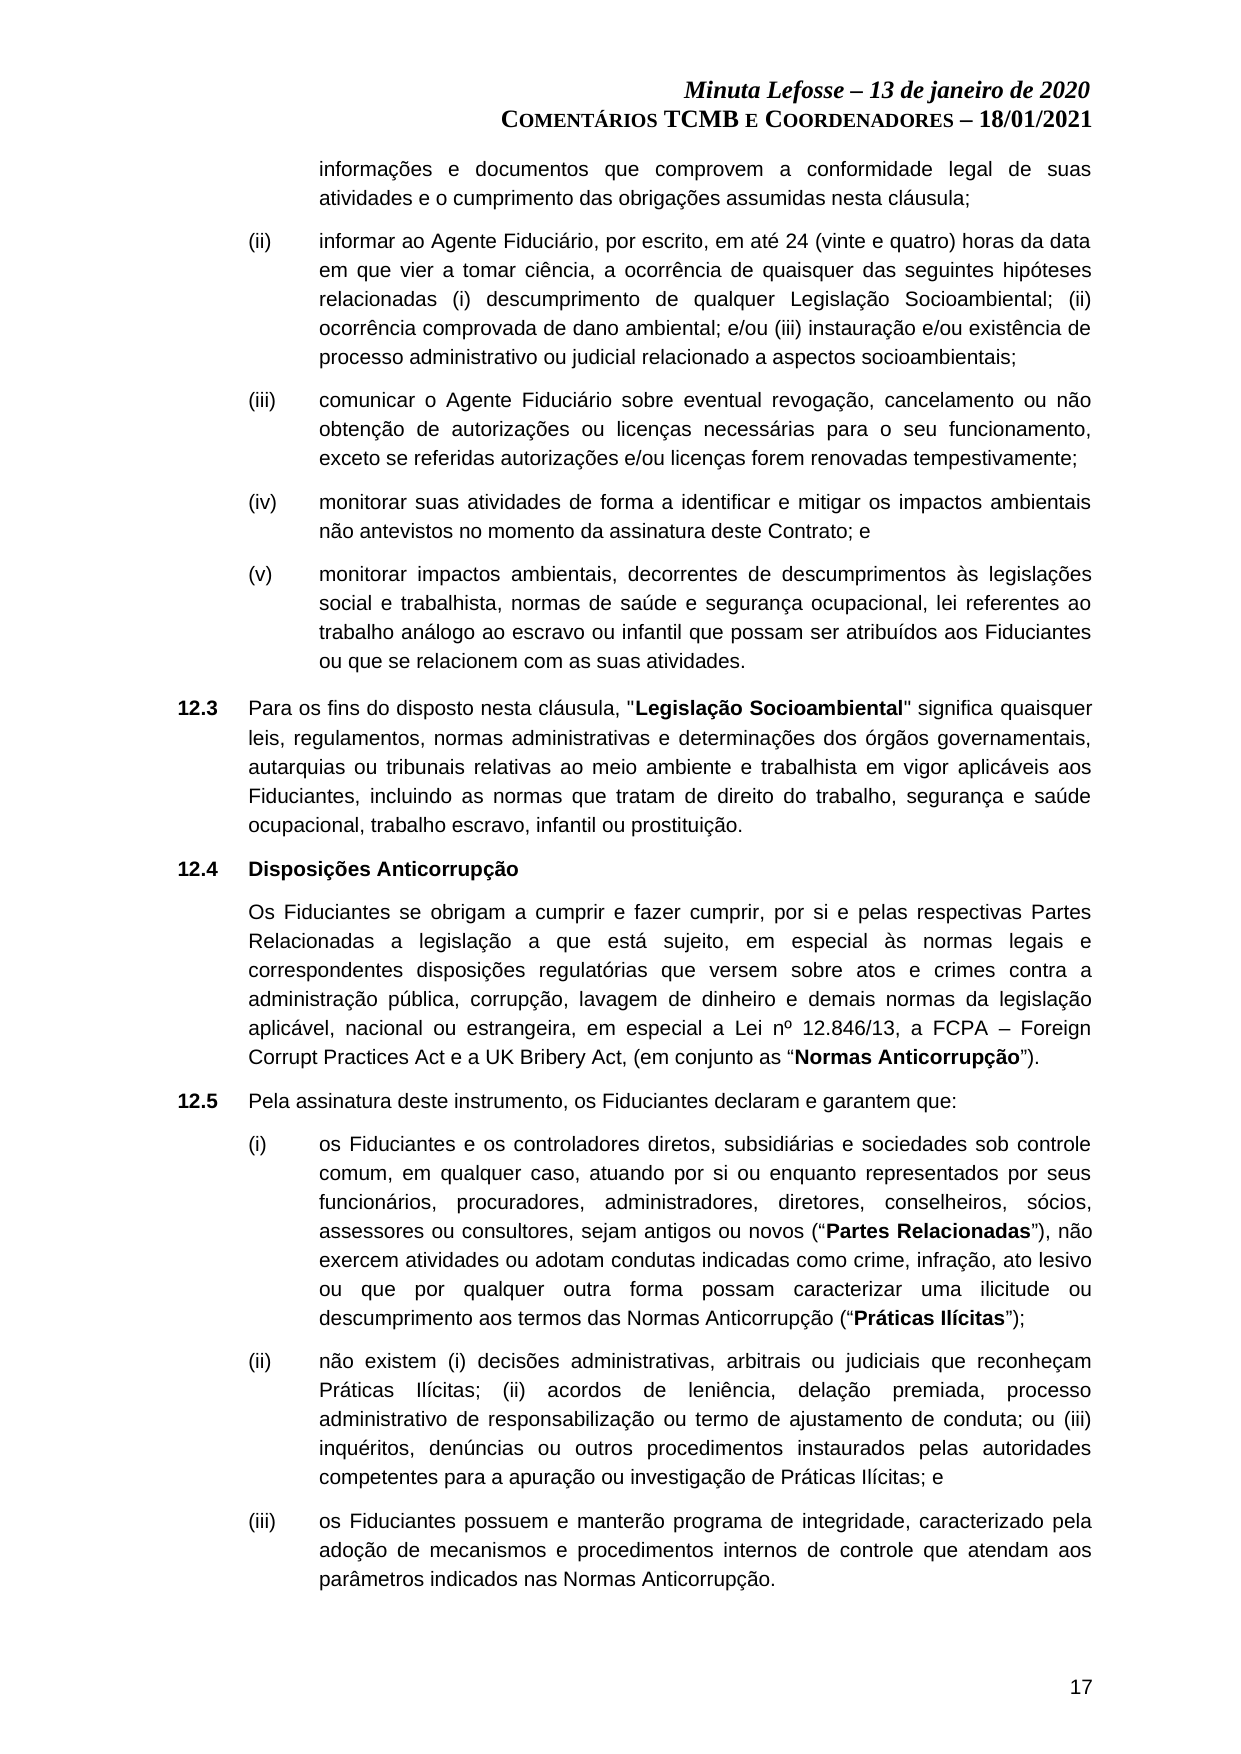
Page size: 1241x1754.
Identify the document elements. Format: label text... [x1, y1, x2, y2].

text Para os fins do disposto nesta cláusula, "Legislação Socioambiental" significa quaisquer leis, regulamentos, normas administrativas e determinações dos órgãos governamentais, autarquias ou tribunais relativas ao meio ambiente e trabalhista em vigor aplicáveis aos Fiduciantes, incluindo as normas que tratam de direito do trabalho, segurança e saúde ocupacional, trabalho escravo, infantil ou prostituição. [177, 693, 1092, 837]
text Disposições Anticorrupção [177, 857, 1092, 881]
text monitorar suas atividades de forma a identificar e mitigar os impactos ambientais não antevistos no momento da assinatura deste Contrato; e [248, 490, 1092, 543]
text Os Fiduciantes se obrigam a cumprir e fazer cumprir, por si e pelas respectivas Partes Relacionadas a legislação a que está sujeito, em especial às normas legais e correspondentes disposições regulatórias que versem sobre atos e crimes contra a administração pública, corrupção, lavagem de dinheiro e demais normas da legislação aplicável, nacional ou estrangeira, em especial a Lei nº 12.846/13, a FCPA – Foreign Corrupt Practices Act e a UK Bribery Act, (em conjunto as “Normas Anticorrupção”). [248, 900, 1092, 1069]
text comunicar o Agente Fiduciário sobre eventual revogação, cancelamento ou não obtenção de autorizações ou licenças necessárias para o seu funcionamento, exceto se referidas autorizações e/ou licenças forem renovadas tempestivamente; [248, 388, 1092, 470]
text não existem (i) decisões administrativas, arbitrais ou judiciais que reconheçam Práticas Ilícitas; (ii) acordos de leniência, delação premiada, processo administrativo de responsabilização ou termo de ajustamento de conduta; ou (iii) inquéritos, denúncias ou outros procedimentos instaurados pelas autoridades competentes para a apuração ou investigação de Práticas Ilícitas; e [248, 1349, 1092, 1489]
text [248, 156, 1092, 209]
text informar ao Agente Fiduciário, por escrito, em até 24 (vinte e quatro) horas da data em que vier a tomar ciência, a ocorrência de quaisquer das seguintes hipóteses relacionadas (i) descumprimento de qualquer Legislação Socioambiental; (ii) ocorrência comprovada de dano ambiental; e/ou (iii) instauração e/ou existência de processo administrativo ou judicial relacionado a aspectos socioambientais; [248, 229, 1092, 369]
text monitorar impactos ambientais, decorrentes de descumprimentos às legislações social e trabalhista, normas de saúde e segurança ocupacional, lei referentes ao trabalho análogo ao escravo ou infantil que possam ser atribuídos aos Fiduciantes ou que se relacionem com as suas atividades. [248, 562, 1092, 673]
text os Fiduciantes possuem e manterão programa de integridade, caracterizado pela adoção de mecanismos e procedimentos internos de controle que atendam aos parâmetros indicados nas Normas Anticorrupção. [248, 1509, 1092, 1591]
text os Fiduciantes e os controladores diretos, subsidiárias e sociedades sob controle comum, em qualquer caso, atuando por si ou enquanto representados por seus funcionários, procuradores, administradores, diretores, conselheiros, sócios, assessores ou consultores, sejam antigos ou novos (“Partes Relacionadas”), não exercem atividades ou adotam condutas indicadas como crime, infração, ato lesivo ou que por qualquer outra forma possam caracterizar uma ilicitude ou descumprimento aos termos das Normas Anticorrupção (“Práticas Ilícitas”); [248, 1132, 1092, 1330]
text Pela assinatura deste instrumento, os Fiduciantes declaram e garantem que: [177, 1088, 1092, 1112]
